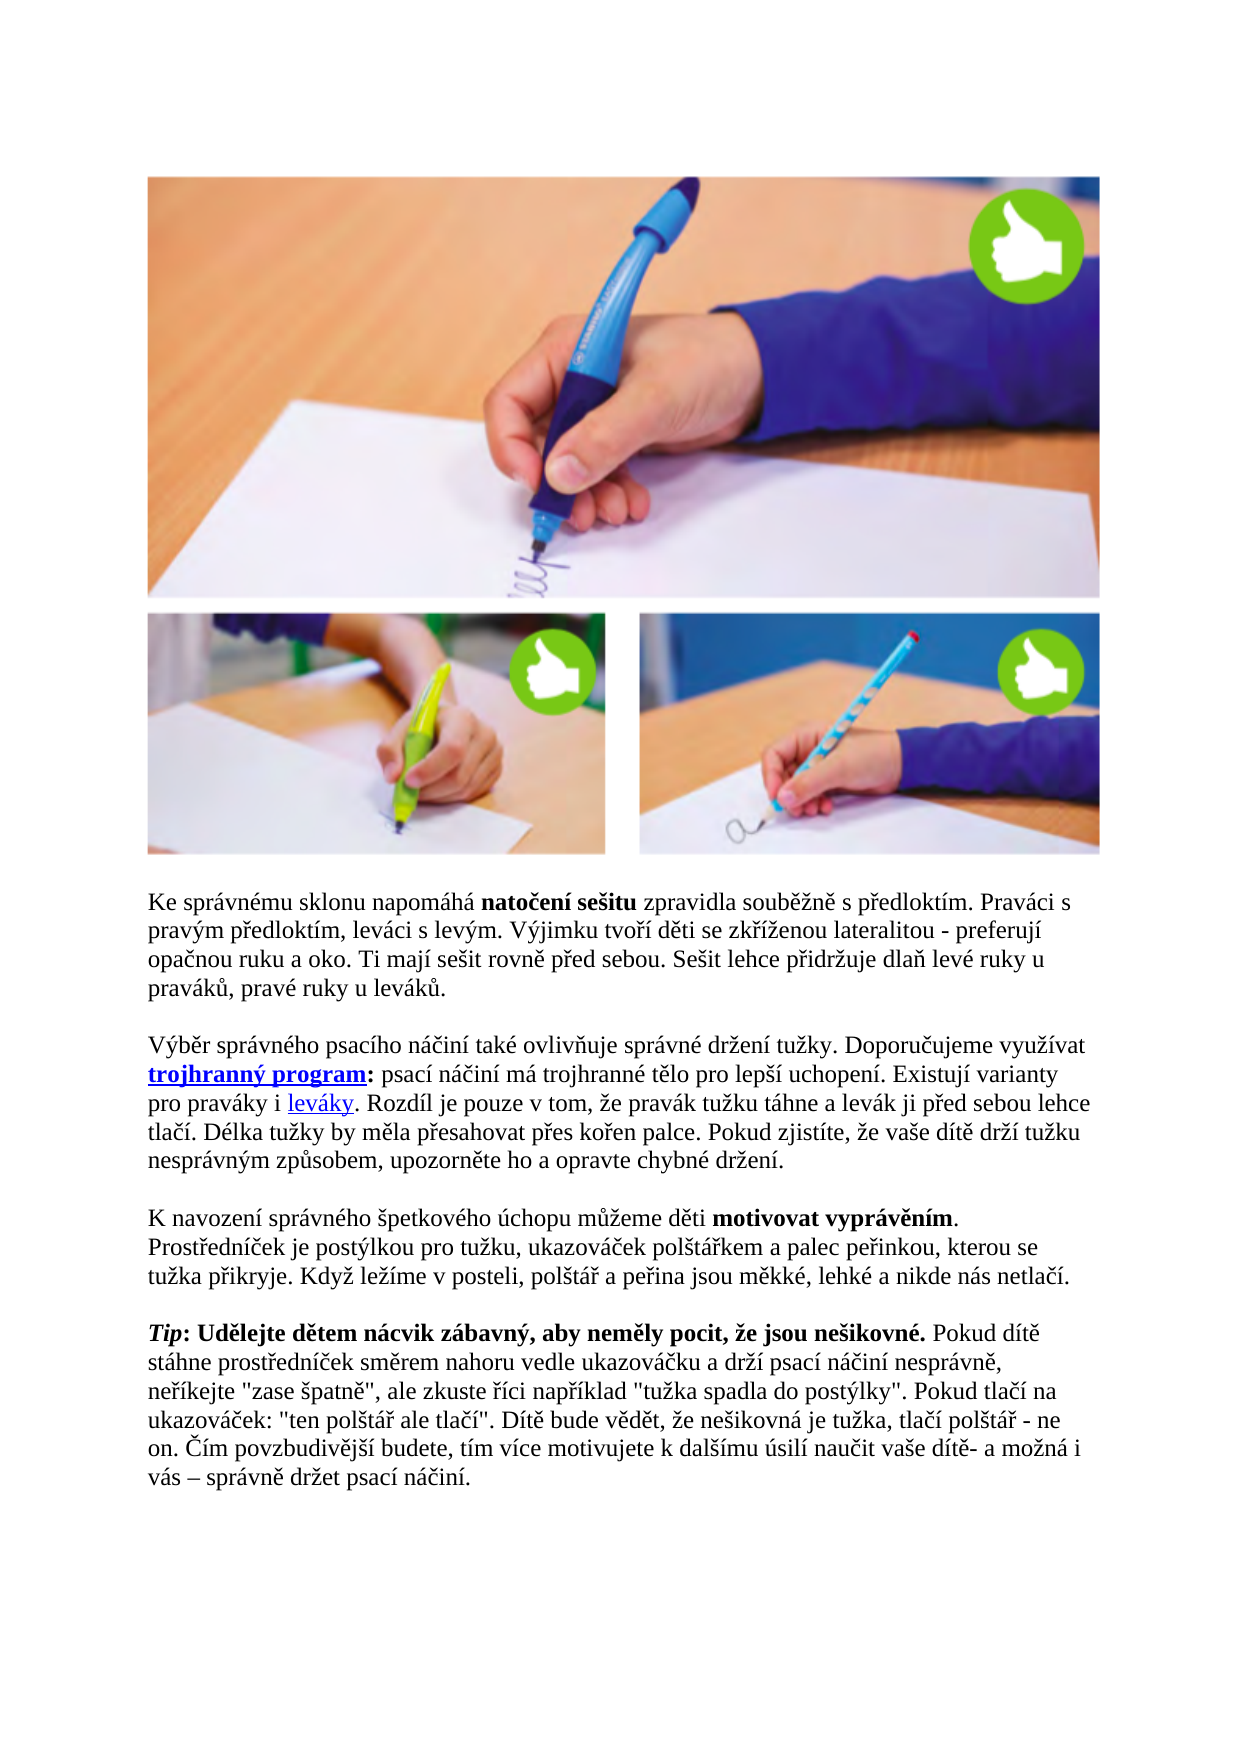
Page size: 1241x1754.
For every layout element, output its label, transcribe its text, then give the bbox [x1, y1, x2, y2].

text Ke správnému sklonu napomáhá natočení sešitu zpravidla souběžně s předloktím. Praváci s pravým předloktím, leváci s levým. Výjimku tvoří děti se zkříženou lateralitou - preferují opačnou ruku a oko. Ti mají sešit rovně před sebou. Sešit lehce přidržuje dlaň levé ruky u praváků, pravé ruky u leváků. Výběr správného psacího náčiní také ovlivňuje správné držení tužky. Doporučujeme využívat trojhranný program: psací náčiní má trojhranné tělo pro lepší uchopení. Existují varianty pro praváky i leváky. Rozdíl je pouze v tom, že pravák tužku táhne a levák ji před sebou lehce tlačí. Délka tužky by měla přesahovat přes kořen palce. Pokud zjistíte, že vaše dítě drží tužku nesprávným způsobem, upozorněte ho a opravte chybné držení. [148, 887, 1093, 1174]
text K navození správného špetkového úchopu můžeme děti motivovat vyprávěním. Prostředníček je postýlkou pro tužku, ukazováček polštářkem a palec peřinkou, kterou se tužka přikryje. Když ležíme v posteli, polštář a peřina jsou měkké, lehké a nikde nás netlačí. Tip: Udělejte dětem nácvik zábavný, aby neměly pocit, že jsou nešikovné. Pokud dítě stáhne prostředníček směrem nahoru vedle ukazováčku a drží psací náčiní nesprávně, neříkejte "zase špatně", ale zkuste říci například "tužka spadla do postýlky". Pokud tlačí na ukazováček: "ten polštář ale tlačí". Dítě bude vědět, že nešikovná je tužka, tlačí polštář - ne on. Čím povzbudivější budete, tím více motivujete k dalšímu úsilí naučit vaše dítě- a možná i vás – správně držet psací náčiní. [148, 1203, 1093, 1491]
picture [147, 176, 1103, 858]
